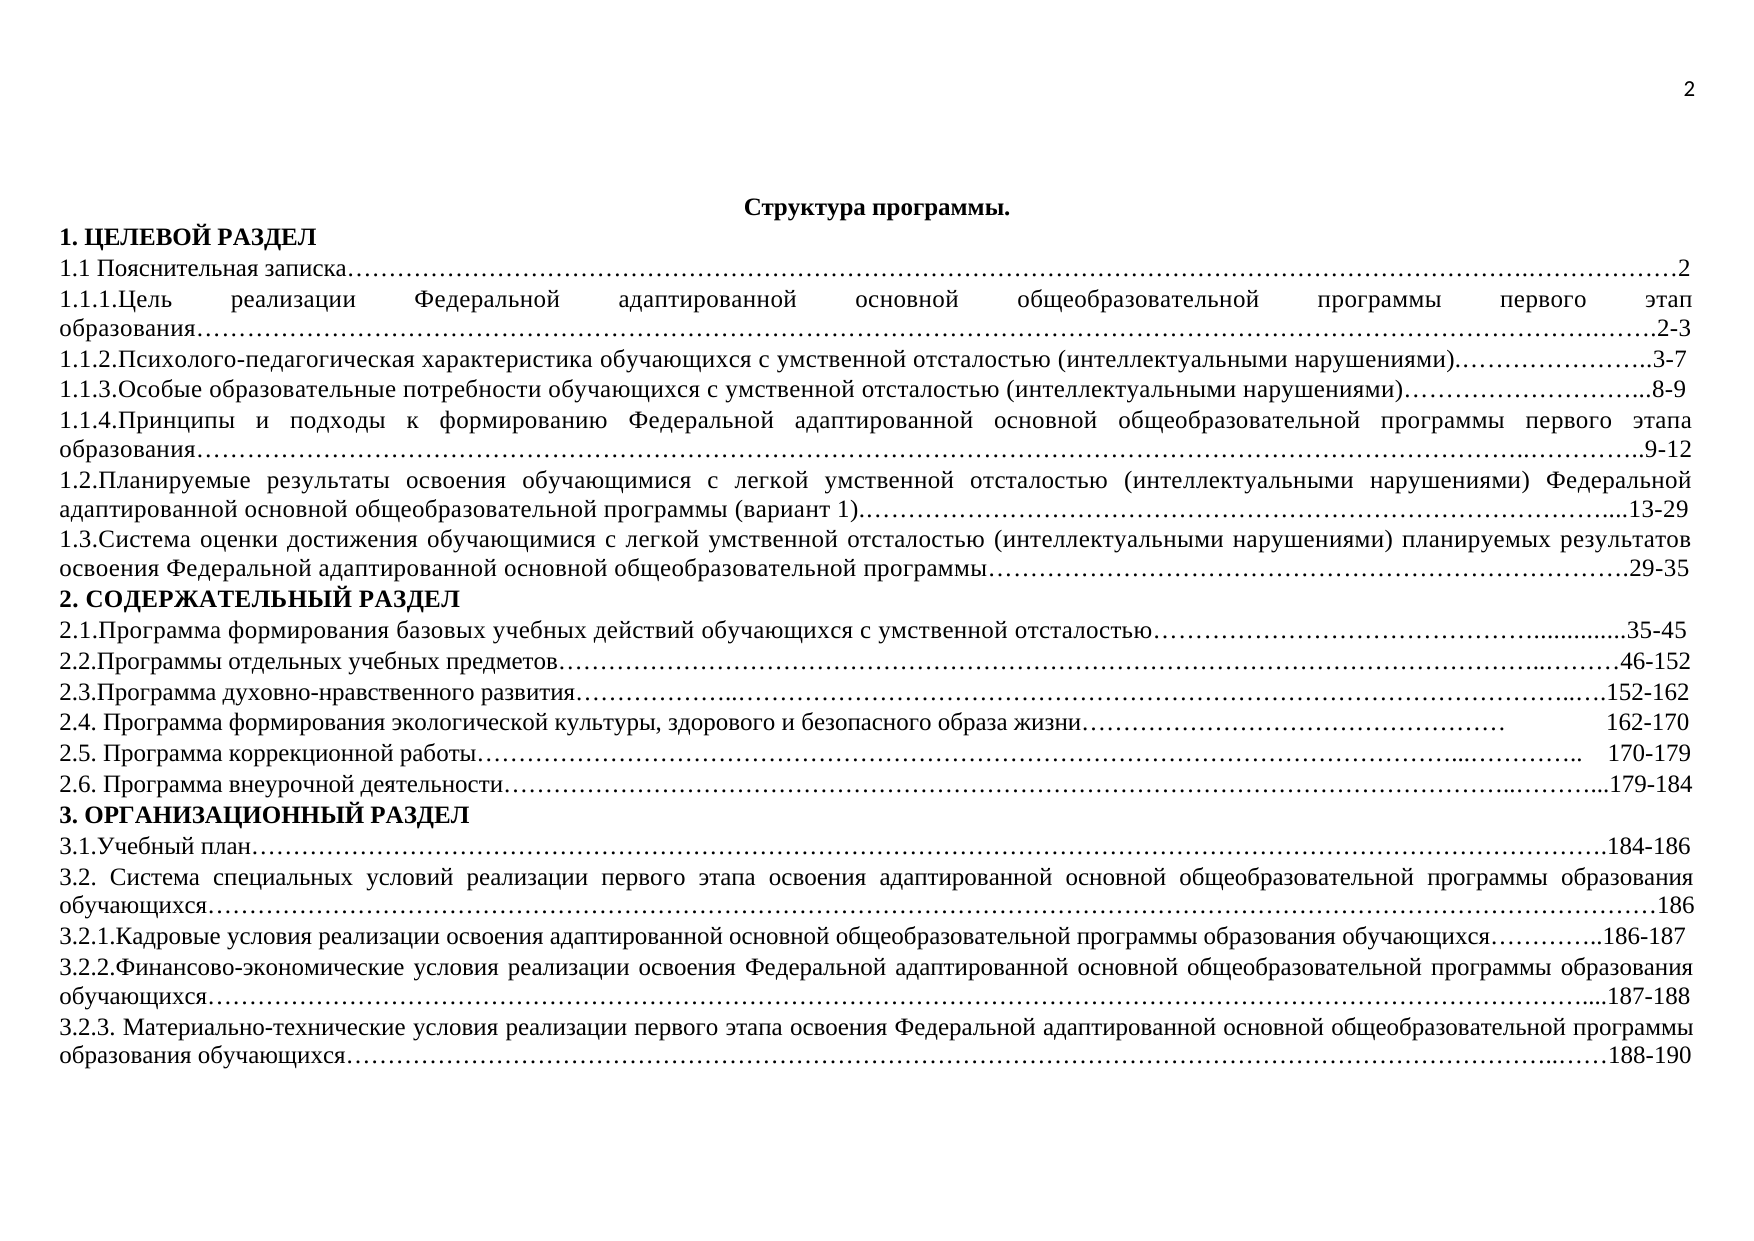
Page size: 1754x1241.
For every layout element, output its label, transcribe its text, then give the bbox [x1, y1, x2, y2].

text 1.1.1.Цель реализации Федеральной адаптированной основной общеобразовательной программы первого этап образования………………………………………………………………………………………………………………………………………………….…….2-3 [59, 284, 1695, 342]
text 1.1.3.Особые образовательные потребности обучающихся с умственной отсталостью (интеллектуальными нарушениями)………………………...8-9 [59, 374, 1695, 403]
text Структура программы. [59, 192, 1695, 220]
text 2.1.Программа формирования базовых учебных действий обучающихся с умственной отсталостью………………………………………..............35-45 [59, 615, 1695, 644]
text 3.2.2.Финансово-экономические условия реализации освоения Федеральной адаптированной основной общеобразовательной программы образования обучающихся…………………………………………………………………………………………………………………………………………………....187-188 [59, 952, 1695, 1009]
text 3.2. Система специальных условий реализации первого этапа освоения адаптированной основной общеобразовательной программы образования обучающихся…………………………………………………………………………………………………………………………………………………………186 [59, 862, 1695, 919]
text 2. СОДЕРЖАТЕЛЬНЫЙ РАЗДЕЛ [59, 584, 1695, 613]
text 2.3.Программа духовно-нравственного развития………………..………………………………………………………………………………………..….152-162 [59, 677, 1695, 705]
text 3.2.1.Кадровые условия реализации освоения адаптированной основной общеобразовательной программы образования обучающихся…………..186-187 [59, 921, 1695, 950]
text 1.3.Система оценки достижения обучающимися с легкой умственной отсталостью (интеллектуальными нарушениями) планируемых результатов освоения Федеральной адаптированной основной общеобразовательной программы………………………………………………………………….29-35 [59, 524, 1695, 582]
text 1.1.4.Принципы и подходы к формированию Федеральной адаптированной основной общеобразовательной программы первого этапа образования…………………………………………………………………………………………………………………………………………..…………..9-12 [59, 405, 1695, 463]
text 2.4. Программа формирования экологической культуры, здорового и безопасного образа жизни…………………………………………… 162-170 [59, 707, 1695, 736]
text 2.2.Программы отдельных учебных предметов………………………………………………………………………………………………………..………46-152 [59, 646, 1695, 674]
text 3.2.3. Материально-технические условия реализации первого этапа освоения Федеральной адаптированной основной общеобразовательной программы образования обучающихся………………………………………………………………………………………………………………………………..……188-190 [59, 1012, 1695, 1069]
text 3. ОРГАНИЗАЦИОННЫЙ РАЗДЕЛ [59, 800, 1695, 829]
text 1.1 Пояснительная записка…………………………………………………………………………………………………………………………….………………2 [59, 253, 1695, 282]
text 2.6. Программа внеурочной деятельности…………………………………………………………………………………………………………..………...179-184 [59, 769, 1695, 798]
text 1. ЦЕЛЕВОЙ РАЗДЕЛ [59, 222, 1695, 251]
text 3.1.Учебный план……………………………………………………………………………………………………………………………………………….184-186 [59, 831, 1695, 859]
text 1.2.Планируемые результаты освоения обучающимися с легкой умственной отсталостью (интеллектуальными нарушениями) Федеральной адаптированной основной общеобразовательной программы (вариант 1).……………………………………………………………………………....13-29 [59, 465, 1695, 522]
text 1.1.2.Психолого-педагогическая характеристика обучающихся с умственной отсталостью (интеллектуальными нарушениями).…………………..3-7 [59, 344, 1695, 372]
text 2.5. Программа коррекционной работы………………………………………………………………………………………………………...………….. 170-179 [59, 738, 1695, 767]
